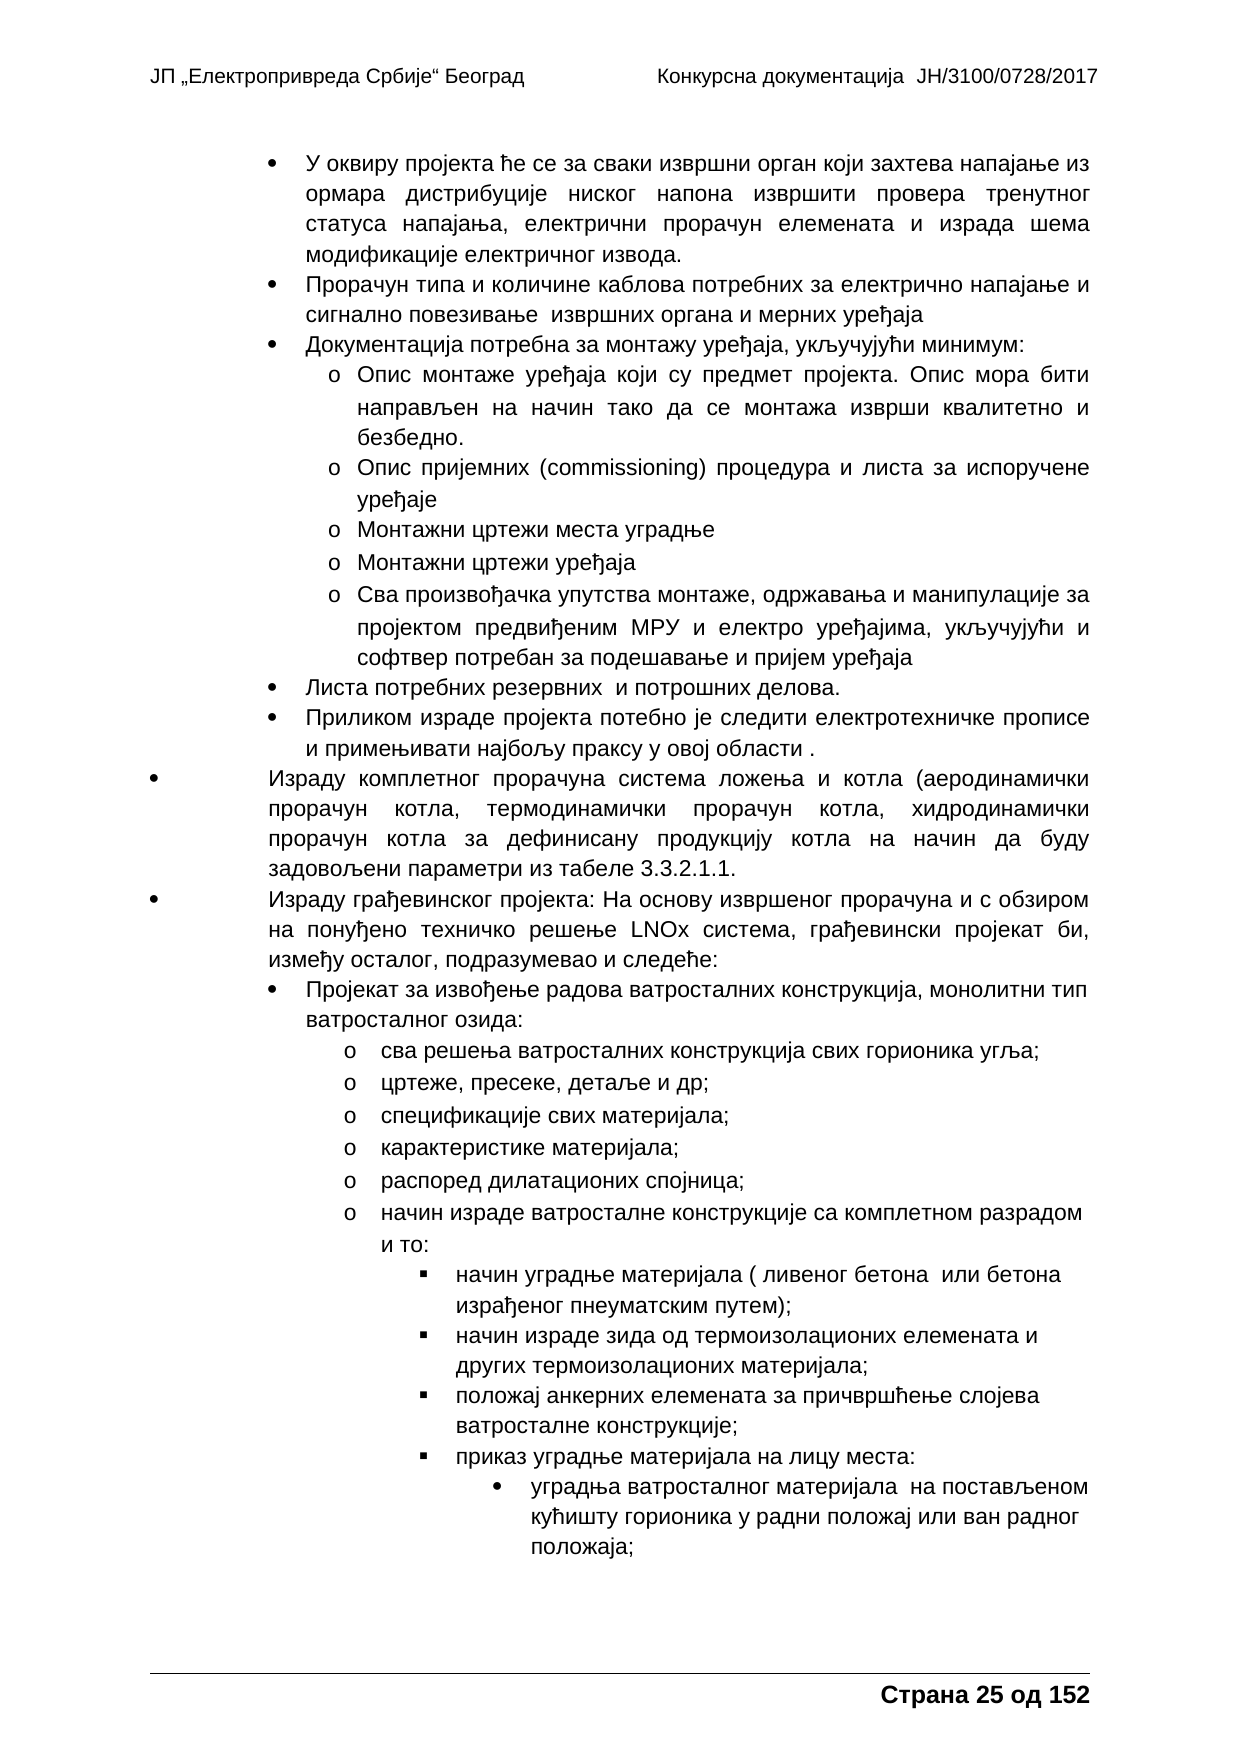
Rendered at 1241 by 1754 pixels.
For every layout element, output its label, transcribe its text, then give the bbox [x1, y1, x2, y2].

list Документација потребна за монтажу уређаја, укључујући минимум: [268, 331, 1090, 358]
list Израду грађевинског пројекта: На основу извршеног прорачуна и с обзиром на понуђено техничко решење LNОх система, грађевински пројекат би, између осталог, подразумевао и следеће: [150, 886, 1090, 972]
list Израду комплетног прорачуна система ложења и котла (аеродинамички прорачун котла, термодинамички прорачун котла, хидродинамички прорачун котла за дефинисану продукцију котла на начин да буду задовољени параметри из табеле 3.3.2.1.1. [150, 765, 1090, 882]
list Опис монтаже уређаја који су предмет пројекта. Опис мора бити направљен на начин тако да се монтажа изврши квалитетно и безбедно. [327, 361, 1090, 450]
list распоред дилатационих спојница; [343, 1167, 1090, 1195]
list начин израде ватросталне конструкције са комплетном разрадом и то: [343, 1199, 1090, 1258]
list Листа потребних резервних и потрошних делова. [268, 674, 1090, 700]
list сва решења ватросталних конструкција свих горионика угља; [343, 1037, 1090, 1065]
list начин израде зида од термоизолационих елемената и других термоизолационих материјала; [418, 1322, 1090, 1378]
list уградња ватросталног материјала на постављеном кућишту горионика у радни положај или ван радног положаја; [493, 1473, 1090, 1560]
list карактеристике материјала; [343, 1134, 1090, 1162]
list Прорачун типа и количине каблова потребних за електрично напајање и сигнално повезивање извршних органа и мерних уређаја [268, 271, 1090, 327]
list спецификације свих материјала; [343, 1102, 1090, 1130]
list начин уградње материјала ( ливеног бетона или бетона израђеног пнеуматским путем); [418, 1261, 1090, 1318]
list приказ уградње материјала на лицу места: [418, 1443, 1090, 1469]
list Опис пријемних (commissioning) процедура и листа за испоручене уређаје [327, 454, 1090, 513]
list У оквиру пројекта ће се за сваки извршни орган који захтева напајање из ормара дистрибуције ниског напона извршити провера тренутног статуса напајања, електрични прорачун елемената и израда шема модификације електричног извода. [268, 150, 1090, 267]
list Сва произвођачка упутства монтаже, одржавања и манипулације за пројектом предвиђеним МРУ и електро уређајима, укључујући и софтвер потребан за подешавање и пријем уређаја [327, 581, 1090, 670]
list Монтажни цртежи уређаја [327, 549, 1090, 577]
list цртеже, пресеке, детаље и др; [343, 1069, 1090, 1097]
list положај анкерних елемената за причвршћење слојева ватросталне конструкције; [418, 1382, 1090, 1439]
list Пројекат за извођење радова ватросталних конструкција, монолитни тип ватросталног озида: [268, 976, 1090, 1033]
list Монтажни цртежи места уградње [327, 516, 1090, 545]
list Приликом израде пројекта потебно је следити електротехничке прописе и примењивати најбољу праксу у овој области . [268, 704, 1090, 761]
